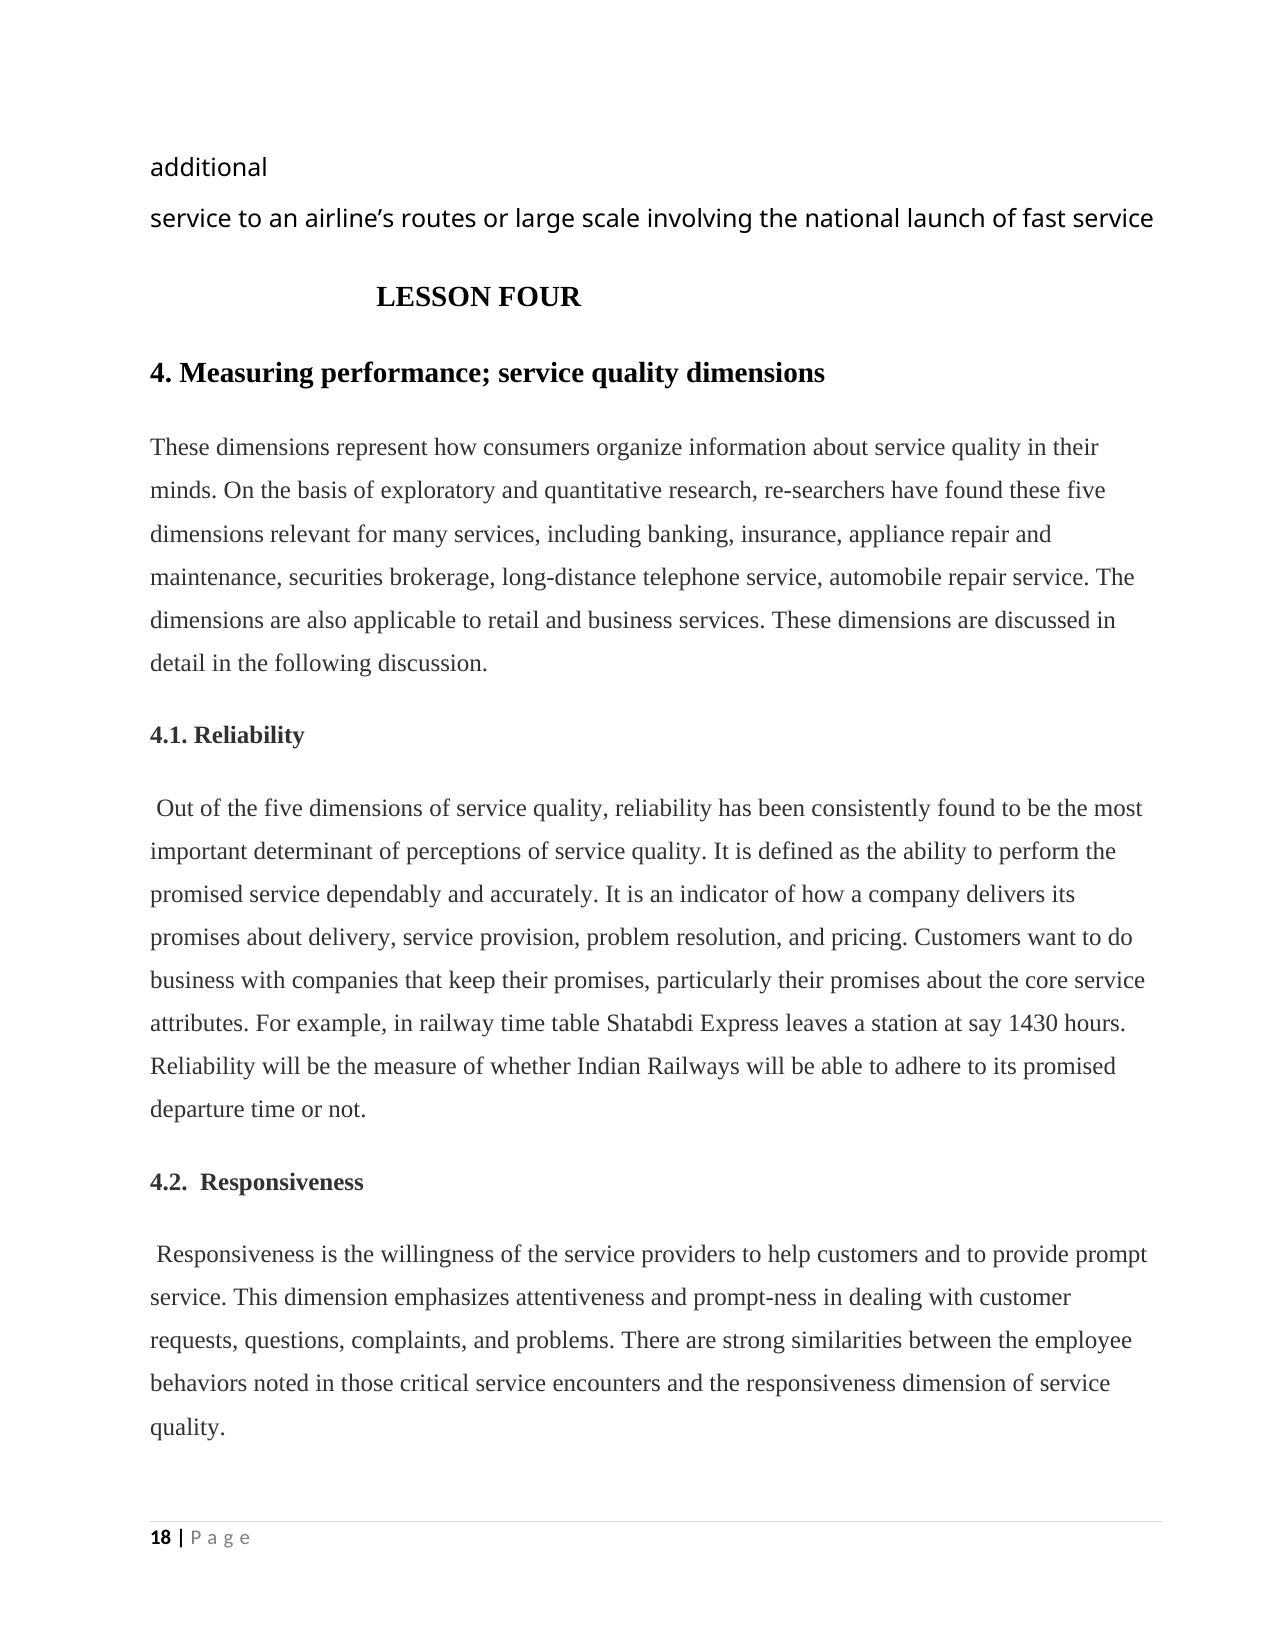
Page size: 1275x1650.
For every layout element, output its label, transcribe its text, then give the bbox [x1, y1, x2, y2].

text LESSON FOUR [150, 279, 1162, 312]
text Out of the five dimensions of service quality, reliability has been consistently found to be the most important determinant of perceptions of service quality. It is defined as the ability to perform the promised service dependably and accurately. It is an indicator of how a company delivers its promises about delivery, service provision, problem resolution, and pricing. Customers want to do business with companies that keep their promises, particularly their promises about the core service attributes. For example, in railway time table Shatabdi Express leaves a station at say 1430 hours. Reliability will be the measure of whether Indian Railways will be able to adhere to its promised departure time or not. [150, 793, 1162, 1123]
text 4.1. Reliability [150, 720, 1162, 749]
text 4.2. Responsiveness [150, 1167, 1162, 1196]
text These dimensions represent how consumers organize information about service quality in their minds. On the basis of exploratory and quantitative research, re-searchers have found these five dimensions relevant for many services, including banking, insurance, appliance repair and maintenance, securities brokerage, long-distance telephone service, automobile repair service. The dimensions are also applicable to retail and business services. These dimensions are discussed in detail in the following discussion. [150, 432, 1162, 677]
text 4. Measuring performance; service quality dimensions [150, 356, 1162, 389]
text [150, 150, 1162, 235]
text Responsiveness is the willingness of the service providers to help customers and to provide prompt service. This dimension emphasizes attentiveness and prompt-ness in dealing with customer requests, questions, complaints, and problems. There are strong similarities between the employee behaviors noted in those critical service encounters and the responsiveness dimension of service quality. [150, 1239, 1162, 1440]
